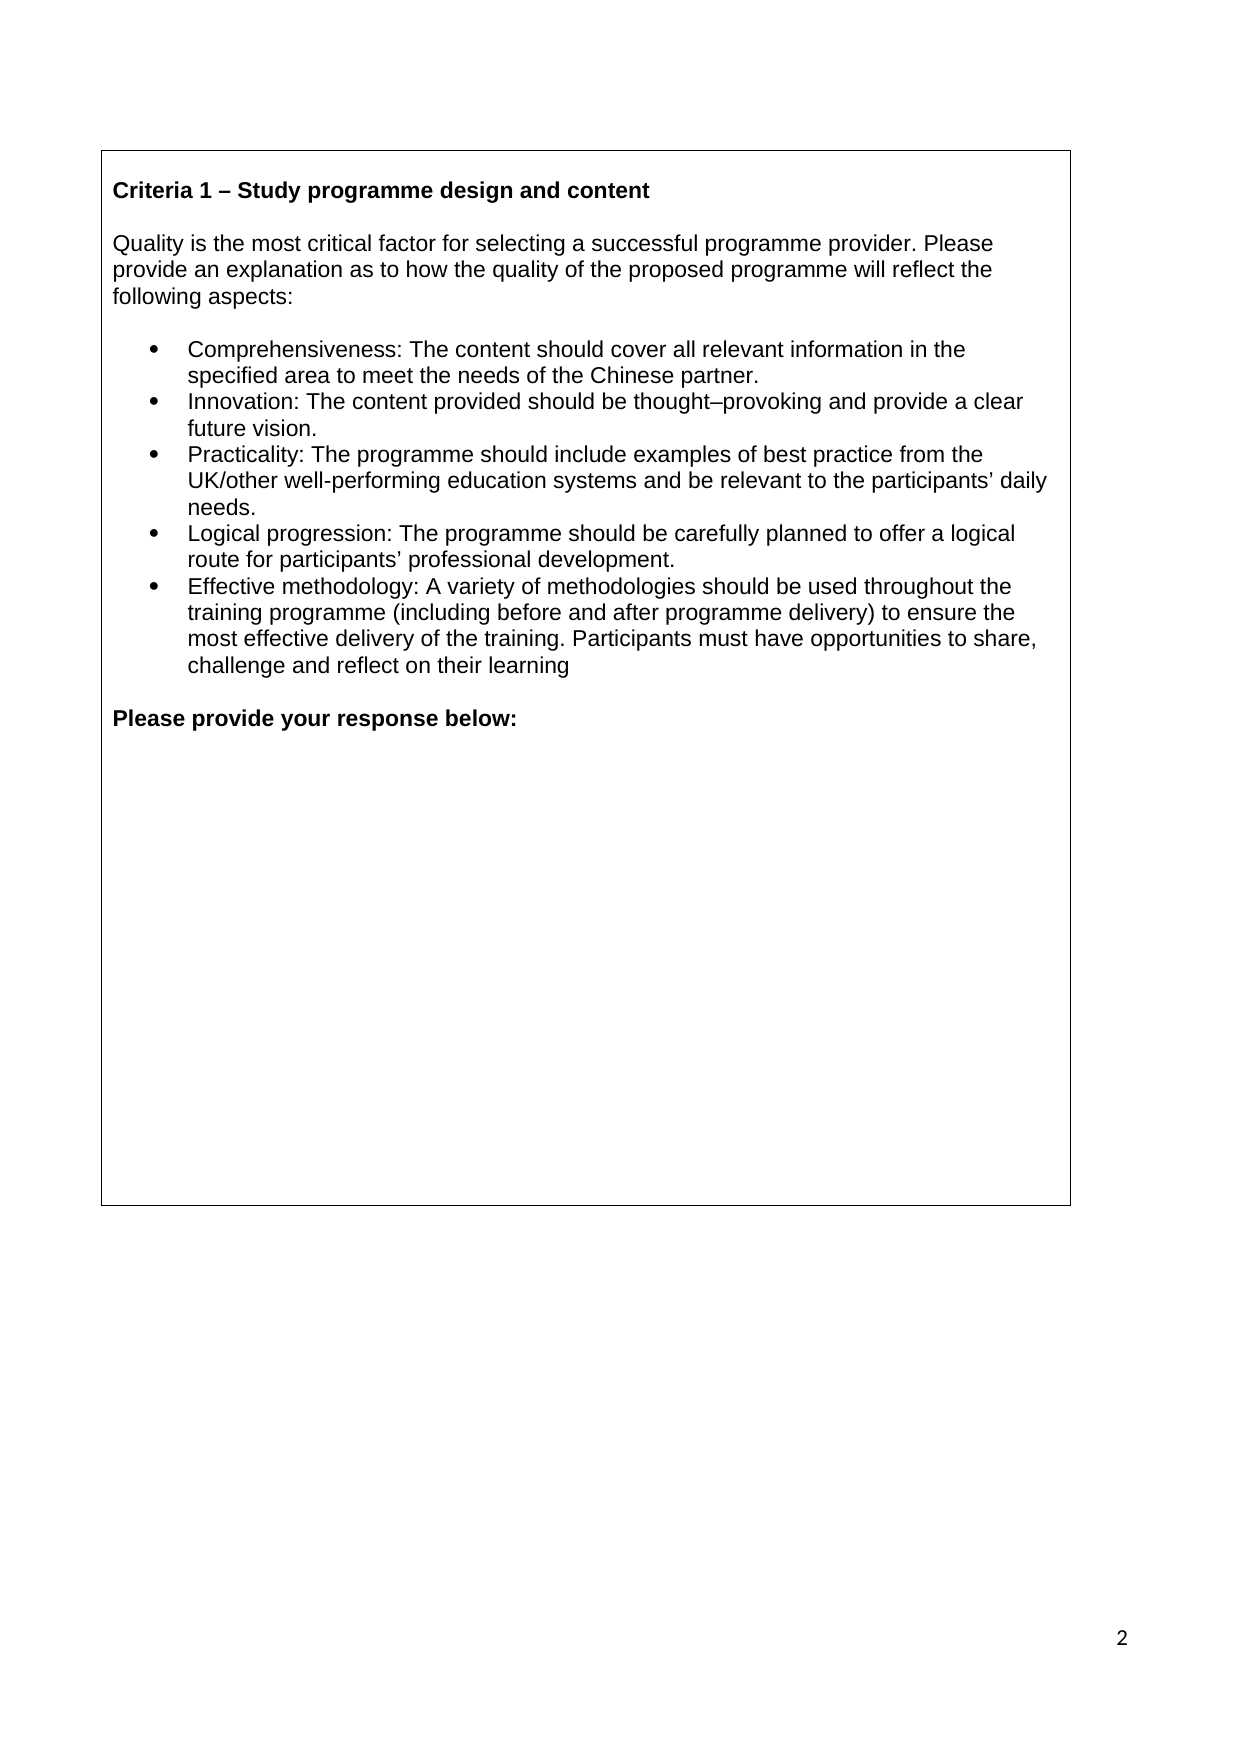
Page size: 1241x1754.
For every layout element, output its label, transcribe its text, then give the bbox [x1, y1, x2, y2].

table_header Criteria 1 – Study programme design and content Quality is the most critical factor for selecting a successful programme provider. Please provide an explanation as to how the quality of the proposed programme will reflect the following aspects: Comprehensiveness: The content should cover all relevant information in the specified area to meet the needs of the Chinese partner. Innovation: The content provided should be thought–provoking and provide a clear future vision. Practicality: The programme should include examples of best practice from the UK/other well-performing education systems and be relevant to the participants’ daily needs. Logical progression: The programme should be carefully planned to offer a logical route for participants’ professional development. Effective methodology: A variety of methodologies should be used throughout the training programme (including before and after programme delivery) to ensure the most effective delivery of the training. Participants must have opportunities to share, challenge and reflect on their learning Please provide your response below: [102, 151, 1070, 1205]
